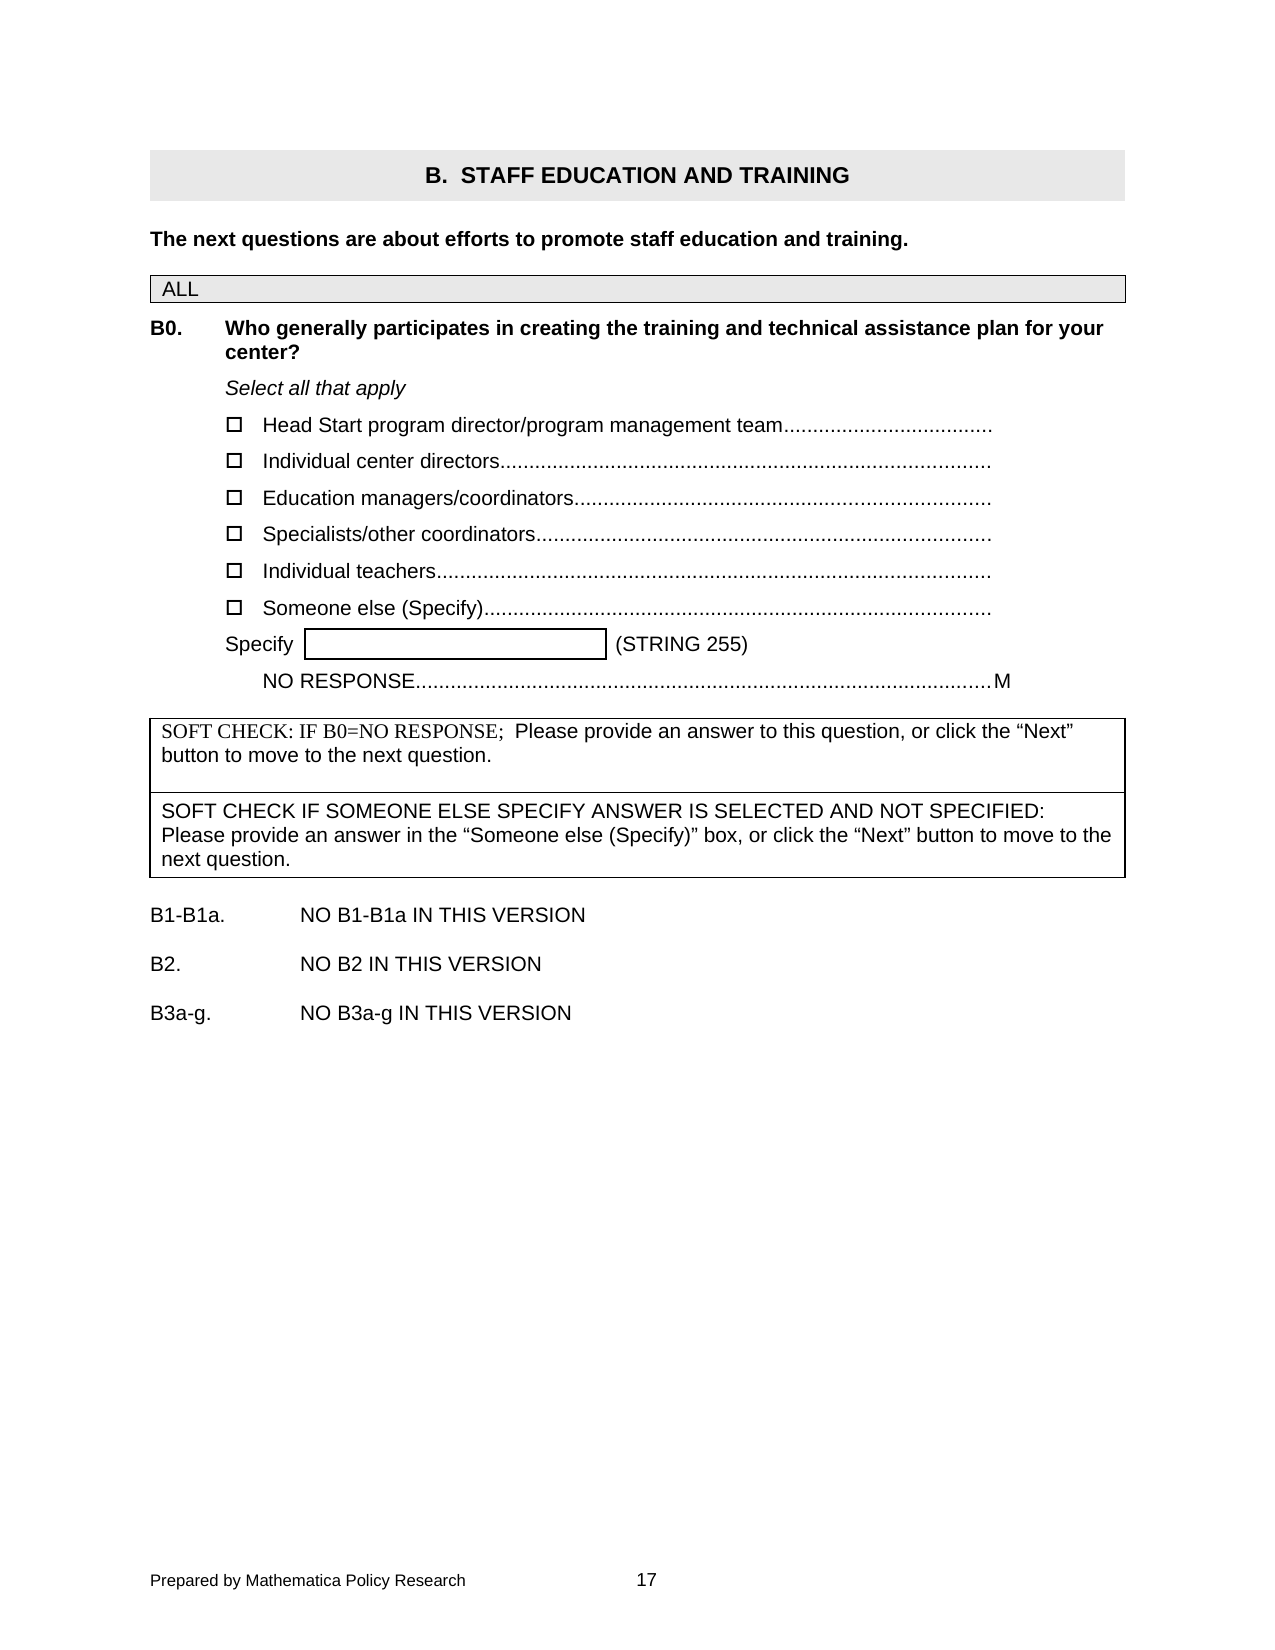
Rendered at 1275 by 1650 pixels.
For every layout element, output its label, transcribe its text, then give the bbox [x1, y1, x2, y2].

text B2. NO B2 IN THIS VERSION [150, 952, 1181, 976]
table_header B. STAFF EDUCATION AND TRAINING [150, 150, 1125, 201]
text Select all that apply [225, 376, 891, 400]
text Someone else (Specify) 6 [225, 595, 956, 619]
table_cell SOFT CHECK IF SOMEONE ELSE SPECIFY ANSWER IS SELECTED AND NOT SPECIFIED: Please provide an answer in the “Someone else (Specify)” box, or click the “Next” button to move to the next question. [151, 793, 1124, 877]
table_header SOFT CHECK: IF B0=NO RESPONSE; Please provide an answer to this question, or click the “Next” button to move to the next question. [151, 719, 1124, 792]
text Specialists/other coordinators 4 [225, 522, 956, 546]
text NO RESPONSE M [262, 668, 1228, 692]
text Head Start program director/program management team 1 [225, 413, 956, 437]
text Specify (STRING 255) [607, 632, 956, 656]
text Individual center directors 2 [225, 449, 956, 473]
text B0. Who generally participates in creating the training and technical assistance plan for your center? [150, 316, 1181, 364]
text Specify (STRING 255) [225, 632, 304, 656]
text The next questions are about efforts to promote staff education and training. [150, 226, 1125, 250]
text B1-B1a. NO B1-B1a IN THIS VERSION [150, 903, 1181, 927]
text Individual teachers 5 [225, 559, 956, 583]
text B3a-g. NO B3a-g IN THIS VERSION [150, 1001, 1181, 1025]
table_header ALL [151, 276, 1125, 302]
text Education managers/coordinators 3 [225, 486, 956, 510]
